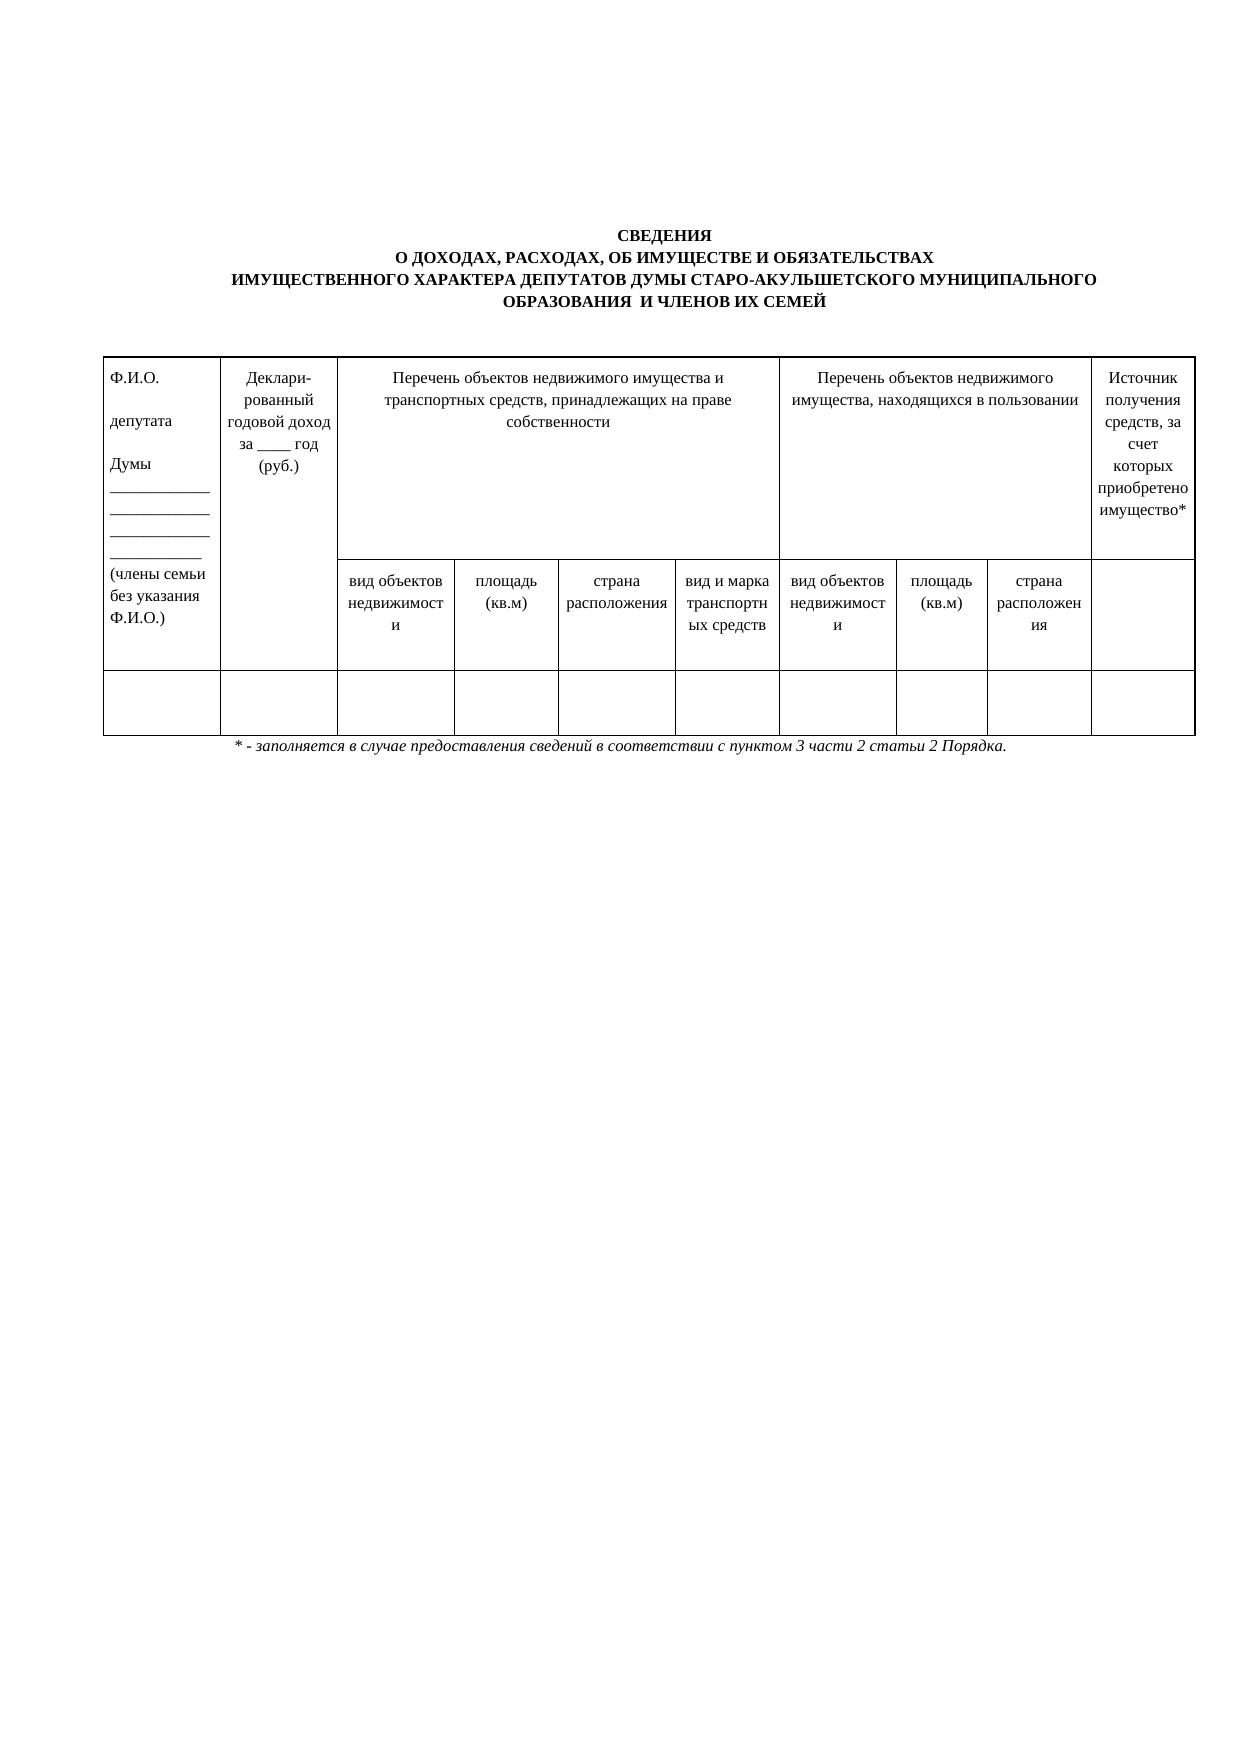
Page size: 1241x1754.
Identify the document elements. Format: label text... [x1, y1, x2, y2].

table_cell [221, 671, 337, 734]
table_cell вид объектов недвижимости [780, 560, 896, 669]
table_header Ф.И.О. депутата Думы _______________________________________________ (члены семьи без указания Ф.И.О.) [104, 358, 220, 669]
table_cell [104, 671, 220, 734]
table_cell [780, 671, 896, 734]
text СВЕДЕНИЯ [177, 226, 1152, 245]
text ИМУЩЕСТВЕННОГО ХАРАКТЕРА ДЕПУТАТОВ ДУМЫ СТАРО-АКУЛЬШЕТСКОГО МУНИЦИПАЛЬНОГО ОБРАЗОВАНИЯ И ЧЛЕНОВ ИХ СЕМЕЙ [177, 270, 1152, 311]
table_header Источник получения средств, за счет которых приобретено имущество* [1092, 358, 1194, 559]
table_cell страна расположения [559, 560, 675, 669]
table_header Перечень объектов недвижимого имущества и транспортных средств, принадлежащих на праве собственности [338, 358, 779, 559]
text * - заполняется в случае предоставления сведений в соответствии с пунктом 3 части 2 статьи 2 Порядка. [177, 736, 1152, 755]
table_cell площадь (кв.м) [897, 560, 987, 669]
table_cell [897, 671, 987, 734]
table_cell [338, 671, 454, 734]
table_cell [559, 671, 675, 734]
table_cell площадь (кв.м) [455, 560, 558, 669]
table_header Деклари-рованный годовой доход за ____ год (руб.) [221, 358, 337, 669]
table_cell вид объектов недвижимости [338, 560, 454, 669]
text О ДОХОДАХ, РАСХОДАХ, ОБ ИМУЩЕСТВЕ И ОБЯЗАТЕЛЬСТВАХ [177, 248, 1152, 267]
table_cell [455, 671, 558, 734]
table_cell страна расположения [988, 560, 1091, 669]
table_cell [1092, 560, 1194, 669]
table_cell [988, 671, 1091, 734]
table_cell [1092, 671, 1194, 734]
table_cell вид и марка транспортных средств [676, 560, 779, 669]
table_cell [676, 671, 779, 734]
table_header Перечень объектов недвижимого имущества, находящихся в пользовании [780, 358, 1091, 559]
